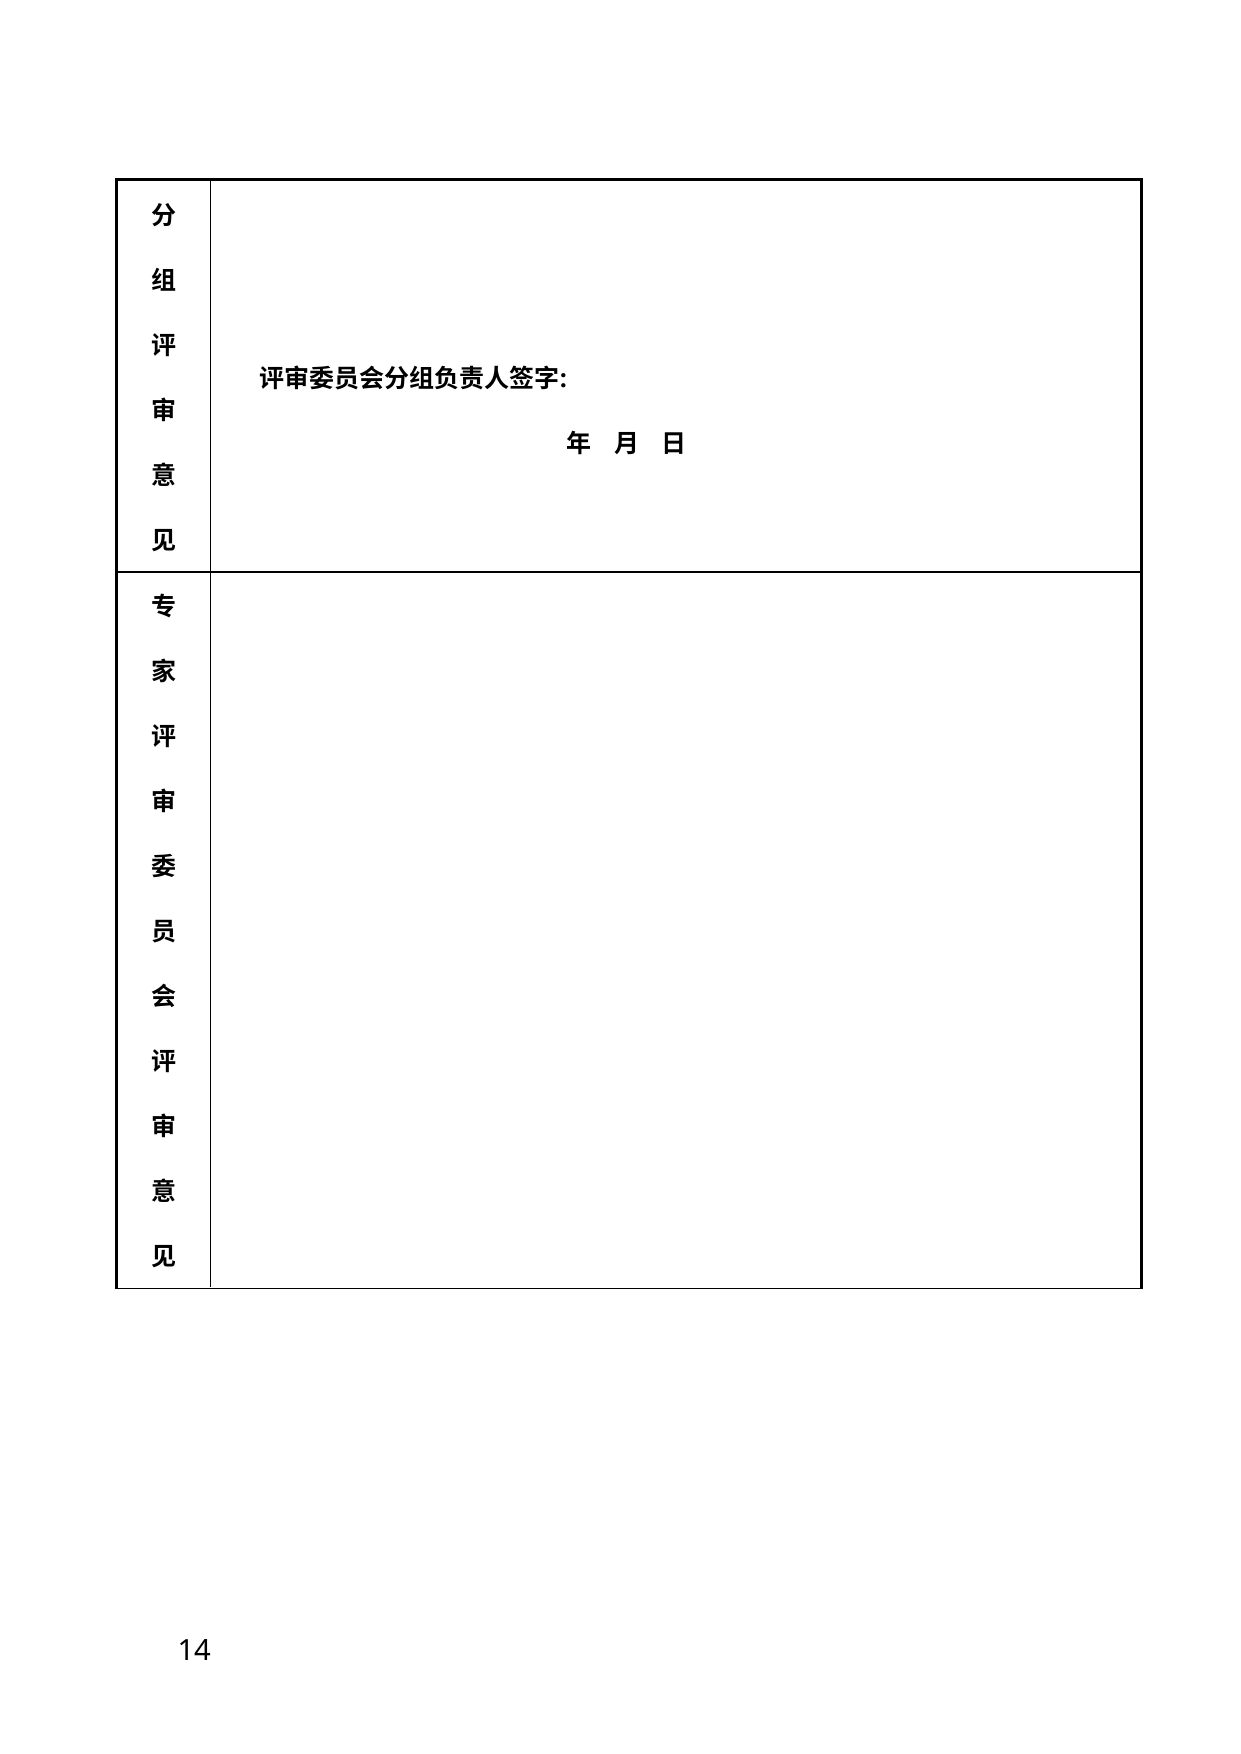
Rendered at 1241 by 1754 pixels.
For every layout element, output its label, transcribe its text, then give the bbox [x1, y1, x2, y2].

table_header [118, 181, 210, 571]
table_header 评审委员会分组负责人签字: 年 月 日 [211, 181, 1140, 571]
table_cell 专 家 评 审 委 员 会 评 审 意 见 [118, 573, 210, 1287]
table_cell [211, 573, 1140, 1287]
